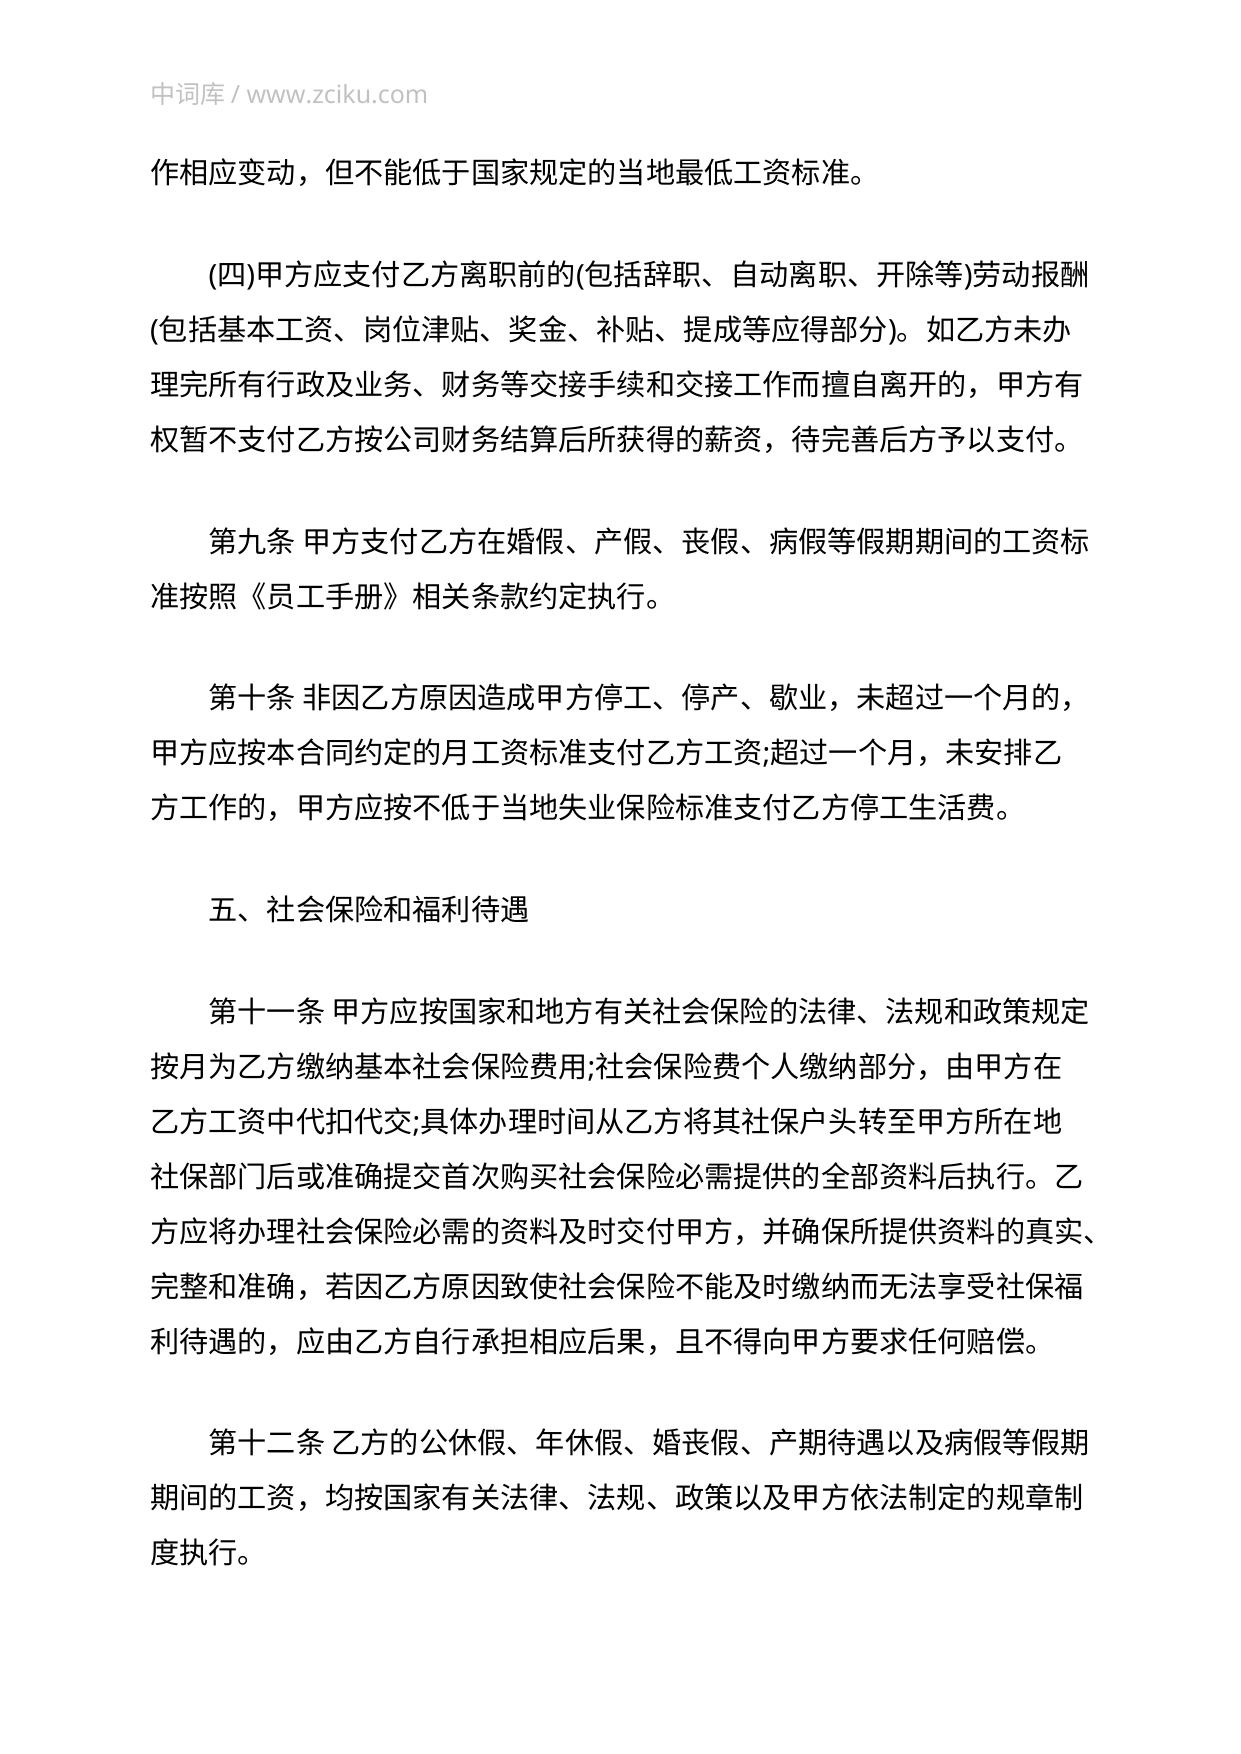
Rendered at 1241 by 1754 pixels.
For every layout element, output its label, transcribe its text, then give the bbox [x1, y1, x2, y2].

text 五、社会保险和福利待遇 [150, 887, 1090, 929]
text 第九条 甲方支付乙方在婚假、产假、丧假、病假等假期期间的工资标准按照《员工手册》相关条款约定执行。 [150, 518, 1090, 616]
text 第十二条 乙方的公休假、年休假、婚丧假、产期待遇以及病假等假期期间的工资，均按国家有关法律、法规、政策以及甲方依法制定的规章制度执行。 [150, 1420, 1090, 1572]
text (四)甲方应支付乙方离职前的(包括辞职、自动离职、开除等)劳动报酬(包括基本工资、岗位津贴、奖金、补贴、提成等应得部分)。如乙方未办理完所有行政及业务、财务等交接手续和交接工作而擅自离开的，甲方有权暂不支付乙方按公司财务结算后所获得的薪资，待完善后方予以支付。 [150, 252, 1090, 459]
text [150, 150, 1090, 192]
text 第十一条 甲方应按国家和地方有关社会保险的法律、法规和政策规定按月为乙方缴纳基本社会保险费用;社会保险费个人缴纳部分，由甲方在乙方工资中代扣代交;具体办理时间从乙方将其社保户头转至甲方所在地社保部门后或准确提交首次购买社会保险必需提供的全部资料后执行。乙方应将办理社会保险必需的资料及时交付甲方，并确保所提供资料的真实、完整和准确，若因乙方原因致使社会保险不能及时缴纳而无法享受社保福利待遇的，应由乙方自行承担相应后果，且不得向甲方要求任何赔偿。 [150, 988, 1090, 1360]
text 第十条 非因乙方原因造成甲方停工、停产、歇业，未超过一个月的，甲方应按本合同约定的月工资标准支付乙方工资;超过一个月，未安排乙方工作的，甲方应按不低于当地失业保险标准支付乙方停工生活费。 [150, 675, 1090, 827]
